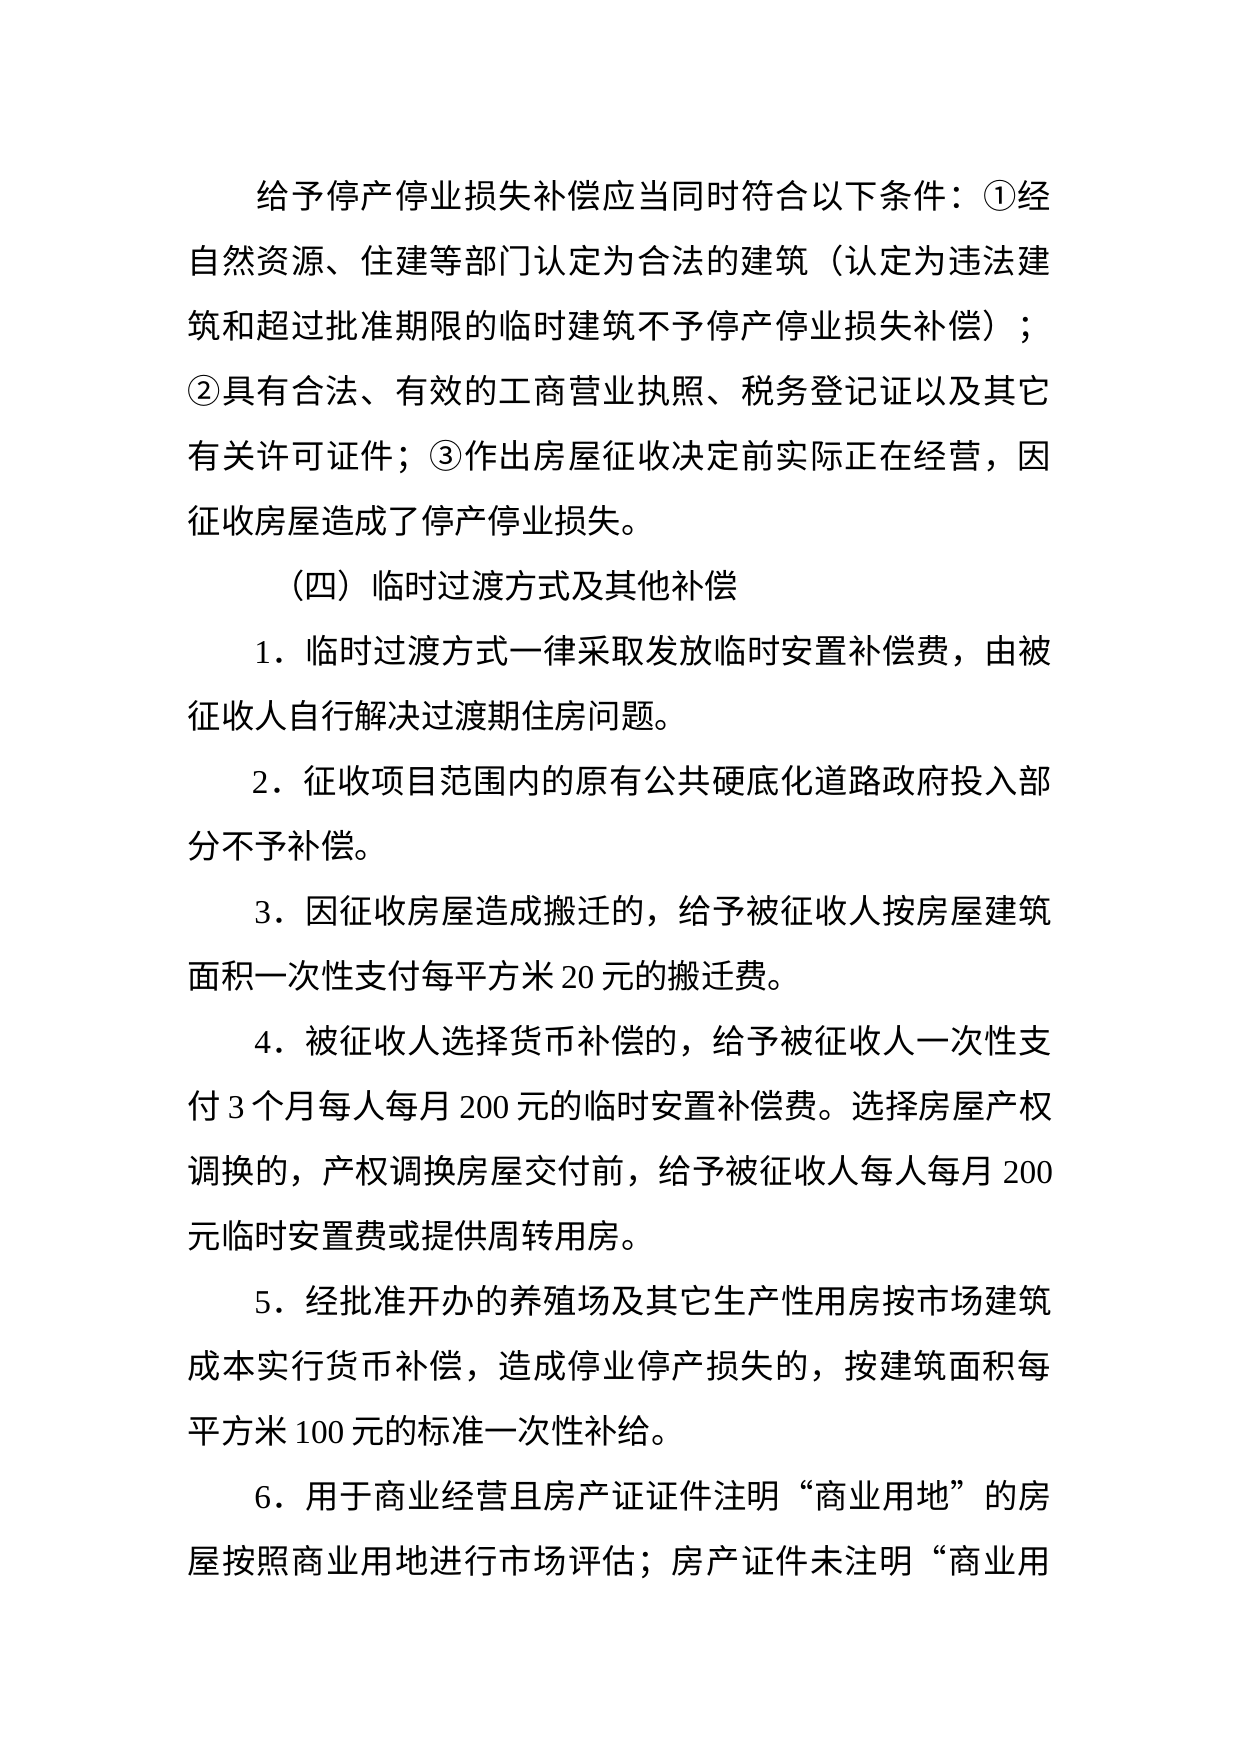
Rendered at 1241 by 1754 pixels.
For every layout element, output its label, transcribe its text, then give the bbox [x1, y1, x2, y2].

text 5．经批准开办的养殖场及其它生产性用房按市场建筑成本实行货币补偿，造成停业停产损失的，按建筑面积每平方米100元的标准一次性补给。 [187, 1267, 1053, 1462]
text 2．征收项目范围内的原有公共硬底化道路政府投入部分不予补偿。 [187, 747, 1053, 877]
text （四）临时过渡方式及其他补偿 [187, 552, 1053, 617]
text 1．临时过渡方式一律采取发放临时安置补偿费，由被征收人自行解决过渡期住房问题。 [187, 617, 1053, 747]
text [187, 1462, 1053, 1592]
text 3．因征收房屋造成搬迁的，给予被征收人按房屋建筑面积一次性支付每平方米20元的搬迁费。 [187, 877, 1053, 1007]
text 4．被征收人选择货币补偿的，给予被征收人一次性支付3个月每人每月200元的临时安置补偿费。选择房屋产权调换的，产权调换房屋交付前，给予被征收人每人每月200元临时安置费或提供周转用房。 [187, 1007, 1053, 1267]
text 给予停产停业损失补偿应当同时符合以下条件：①经自然资源、住建等部门认定为合法的建筑（认定为违法建筑和超过批准期限的临时建筑不予停产停业损失补偿）；②具有合法、有效的工商营业执照、税务登记证以及其它有关许可证件；③作出房屋征收决定前实际正在经营，因征收房屋造成了停产停业损失。 [187, 162, 1053, 552]
